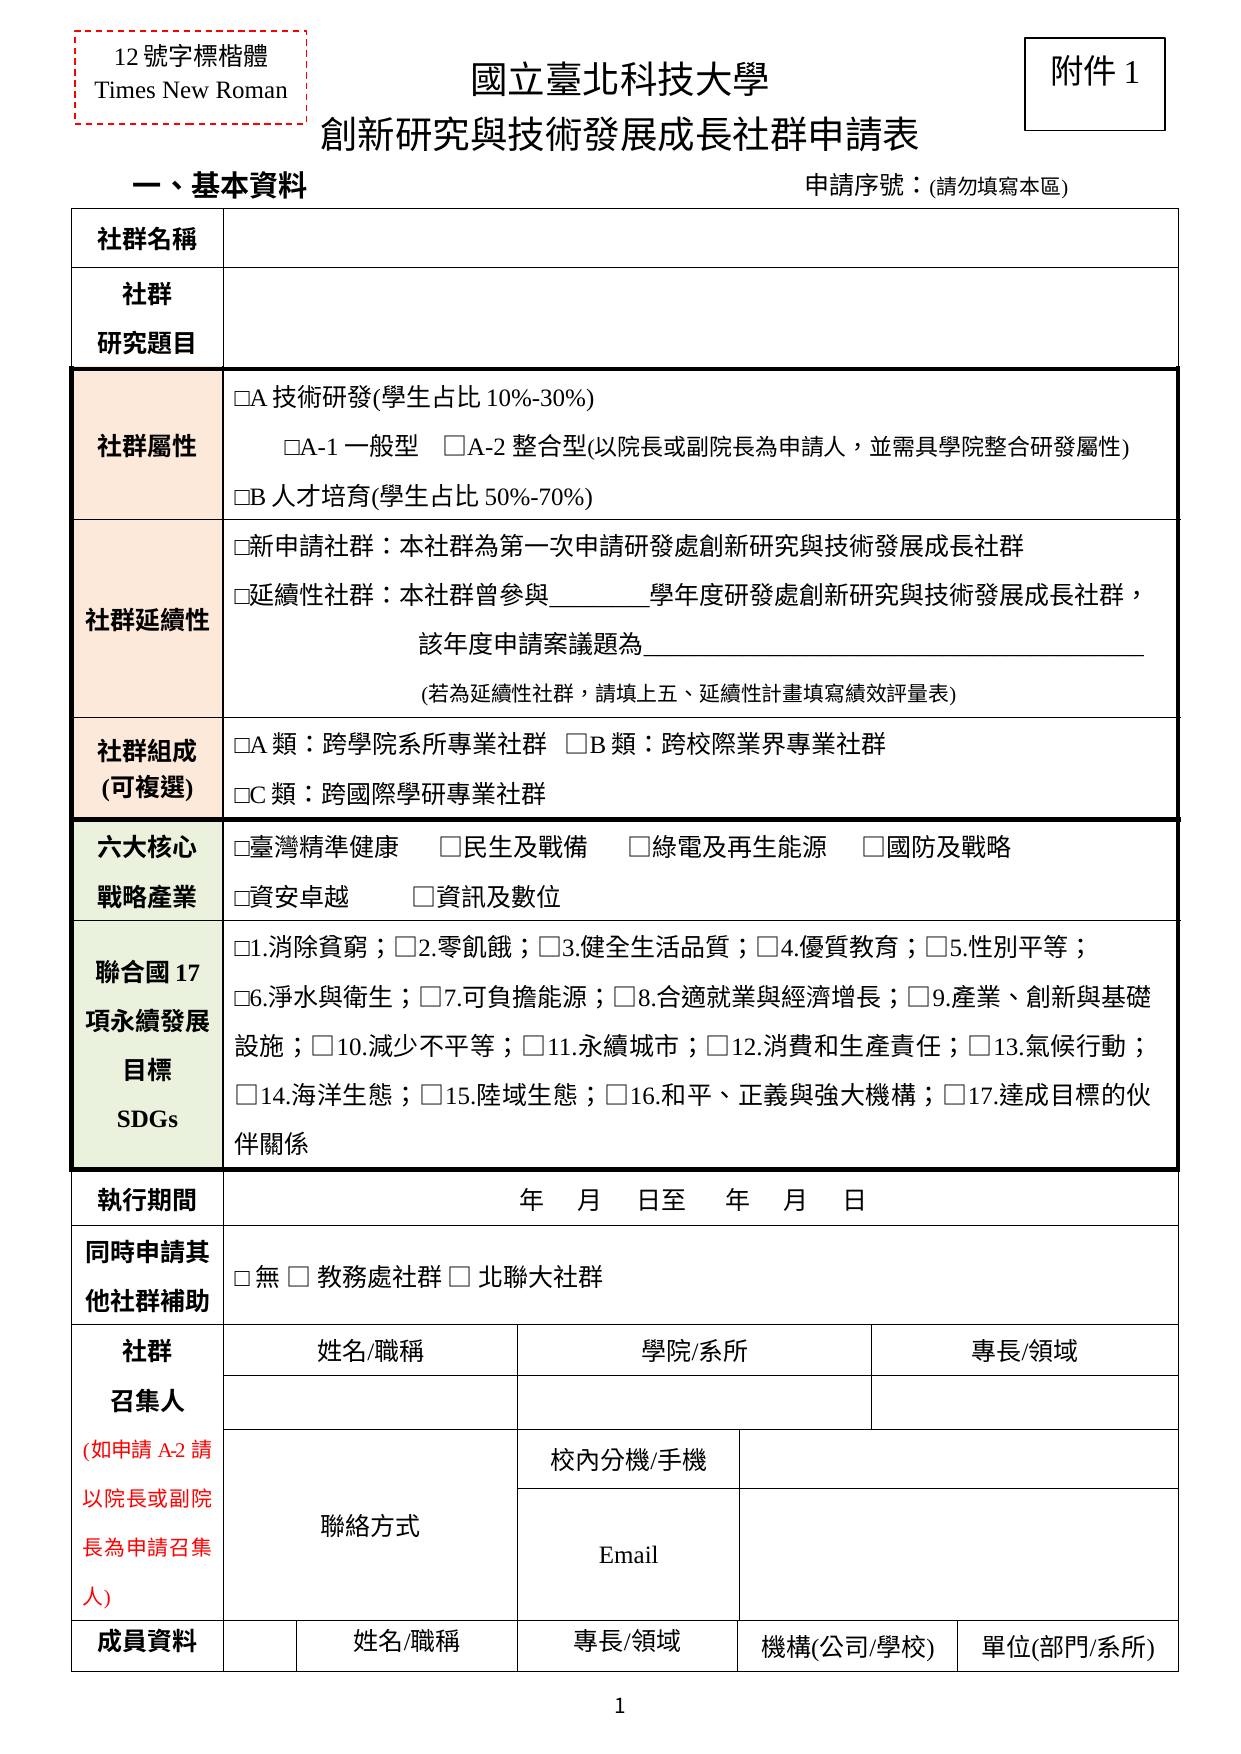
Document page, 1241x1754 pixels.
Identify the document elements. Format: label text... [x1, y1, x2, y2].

text 國立臺北科技大學 [307, 50, 1024, 104]
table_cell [72, 1621, 223, 1671]
table_cell 社群 召集人 (如申請A-2請以院長或副院長為申請召集人) [72, 1325, 223, 1620]
table_cell □A技術研發(學生占比10%-30%) □A-1 一般型 □A-2 整合型(以院長或副院長為申請人，並需具學院整合研發屬性) □B人才培育(學生占比50%-70%) [224, 371, 1176, 519]
table_cell 專長/領域 [518, 1621, 737, 1671]
table_cell [224, 1376, 517, 1428]
table_header 申請序號：(請勿填寫本區) [793, 159, 1178, 208]
table_cell 社群屬性 [74, 371, 222, 519]
table_cell 同時申請其他社群補助 [72, 1226, 223, 1324]
table_cell 姓名/職稱 [224, 1325, 517, 1374]
table_cell 機構(公司/學校) [738, 1621, 957, 1671]
table_cell 社群名稱 [72, 209, 223, 267]
table_cell □A類：跨學院系所專業社群 □B類：跨校際業界專業社群 □C類：跨國際學研專業社群 [224, 718, 1176, 817]
table_cell [518, 1376, 871, 1428]
table_cell 聯合國17項永續發展目標 SDGs [74, 921, 222, 1167]
table_cell 六大核心 戰略產業 [74, 822, 222, 920]
table_cell [224, 1621, 296, 1671]
table_cell 專長/領域 [872, 1325, 1178, 1374]
table_cell □ 無 □ 教務處社群 □ 北聯大社群 [224, 1226, 1178, 1324]
text 創新研究與技術發展成長社群申請表 [75, 104, 1165, 159]
table_cell 學院/系所 [518, 1325, 871, 1374]
table_header 一、基本資料 [71, 159, 793, 208]
table_cell [740, 1430, 1178, 1487]
table_cell 社群組成 (可複選) [74, 718, 222, 817]
table_cell 單位(部門/系所) [958, 1621, 1178, 1671]
table_cell □臺灣精準健康 □民生及戰備 □綠電及再生能源 □國防及戰略 □資安卓越 □資訊及數位 [224, 822, 1176, 920]
table_cell 姓名/職稱 [297, 1621, 517, 1671]
table_cell [224, 268, 1178, 366]
table_cell [224, 209, 1178, 267]
table_cell [740, 1489, 1178, 1620]
table_cell 社群延續性 [74, 520, 222, 717]
table_cell Email [518, 1489, 739, 1620]
table_cell 校內分機/手機 [518, 1430, 739, 1487]
table_cell 聯絡方式 [224, 1430, 517, 1620]
table_cell 執行期間 [72, 1172, 223, 1225]
table_cell 社群 研究題目 [72, 268, 223, 366]
table_cell □1.消除貧窮；□2.零飢餓；□3.健全生活品質；□4.優質教育；□5.性別平等； □6.淨水與衛生；□7.可負擔能源；□8.合適就業與經濟增長；□9.產業、創新與基礎設施；□10.減少不平等；□11.永續城市；□12.消費和生產責任；□13.氣候行動；□14.海洋生態；□15.陸域生態；□16.和平、正義與強大機構；□17.達成目標的伙伴關係 [224, 921, 1176, 1167]
table_cell [872, 1376, 1178, 1428]
table_cell 年 月 日至 年 月 日 [224, 1172, 1178, 1225]
table_cell □新申請社群：本社群為第一次申請研發處創新研究與技術發展成長社群 □延續性社群：本社群曾參與________學年度研發處創新研究與技術發展成長社群，該年度申請案議題為________________________________________ (若為延續性社群，請填上五、延續性計畫填寫績效評量表) [224, 520, 1176, 717]
table_header [1178, 159, 1182, 208]
